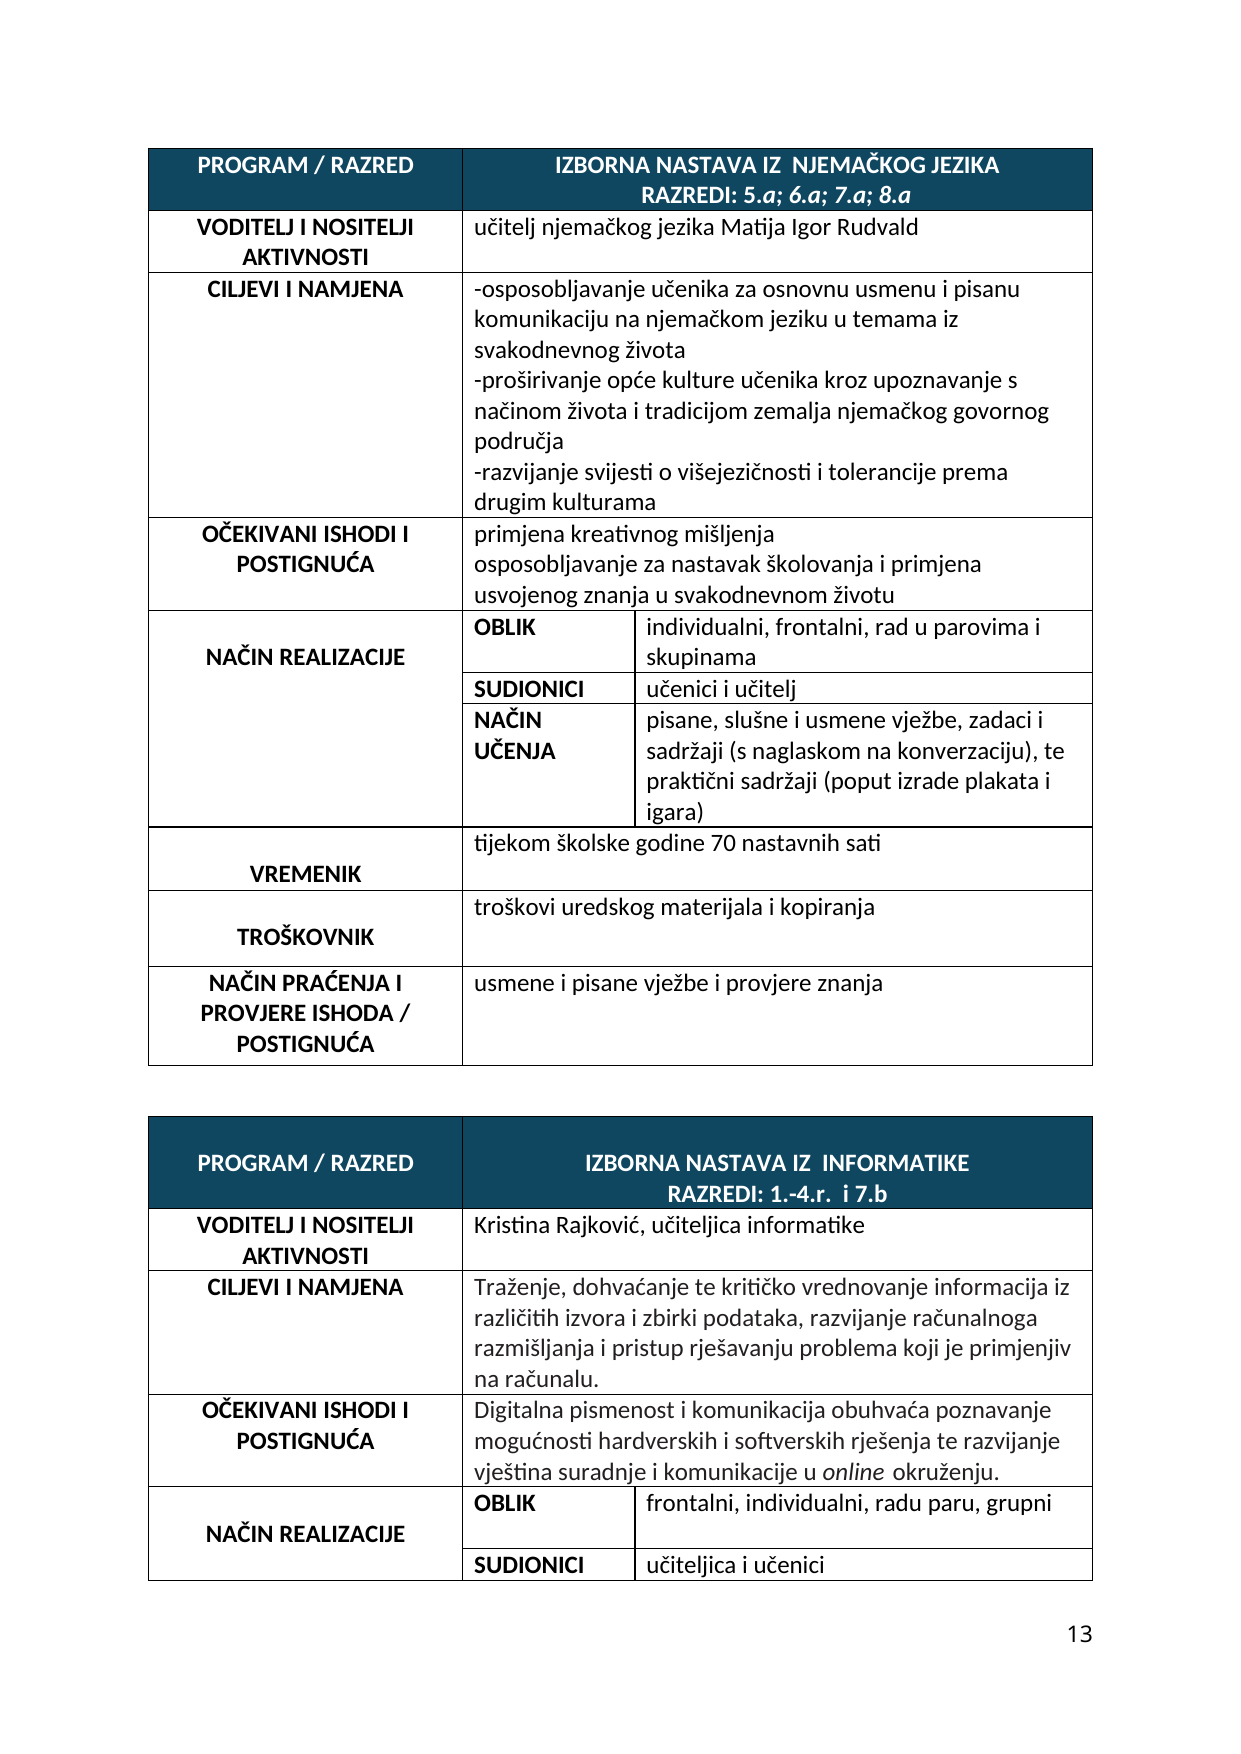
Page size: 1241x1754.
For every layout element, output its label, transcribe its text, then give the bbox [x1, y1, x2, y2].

table_cell učenici i učitelj [636, 673, 1092, 703]
table_cell NAČIN REALIZACIJE [149, 1487, 462, 1580]
table_cell individualni, frontalni, rad u parovima i skupinama [636, 611, 1092, 672]
table_cell OČEKIVANI ISHODI I POSTIGNUĆA [149, 518, 462, 610]
table_cell CILJEVI I NAMJENA [149, 1271, 462, 1393]
table_cell OBLIK [463, 1487, 634, 1548]
table_cell NAČIN REALIZACIJE [149, 611, 462, 826]
table_cell SUDIONICI [463, 673, 634, 703]
table_cell -osposobljavanje učenika za osnovnu usmenu i pisanu komunikaciju na njemačkom jeziku u temama iz svakodnevnog života -proširivanje opće kulture učenika kroz upoznavanje s načinom života i tradicijom zemalja njemačkog govornog područja -razvijanje svijesti o višejezičnosti i tolerancije prema drugim kulturama [463, 273, 1092, 517]
table_cell frontalni, individualni, radu paru, grupni [636, 1487, 1092, 1548]
table_cell usmene i pisane vježbe i provjere znanja [463, 967, 1092, 1065]
table_cell VREMENIK [149, 828, 462, 889]
table_cell NAČIN UČENJA [463, 704, 634, 826]
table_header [463, 149, 1092, 210]
table_cell Kristina Rajković, učiteljica informatike [463, 1209, 1092, 1270]
table_cell primjena kreativnog mišljenja osposobljavanje za nastavak školovanja i primjena usvojenog znanja u svakodnevnom životu [463, 518, 1092, 610]
table_cell OBLIK [463, 611, 634, 672]
table_cell SUDIONICI [463, 1549, 634, 1580]
table_header IZBORNA NASTAVA IZ INFORMATIKE RAZREDI: 1.-4.r. i 7.b [463, 1117, 1092, 1208]
table_cell pisane, slušne i usmene vježbe, zadaci i sadržaji (s naglaskom na konverzaciju), te praktični sadržaji (poput izrade plakata i igara) [636, 704, 1092, 826]
table_header PROGRAM / RAZRED [149, 149, 462, 210]
table_cell VODITELJ I NOSITELJI AKTIVNOSTI [149, 1209, 462, 1270]
table_cell VODITELJ I NOSITELJI AKTIVNOSTI [149, 211, 462, 272]
table_cell učiteljica i učenici [636, 1549, 1092, 1580]
table_cell troškovi uredskog materijala i kopiranja [463, 891, 1092, 966]
table_cell TROŠKOVNIK [149, 891, 462, 966]
table_header PROGRAM / RAZRED [149, 1117, 462, 1208]
table_cell NAČIN PRAĆENJA I PROVJERE ISHODA / POSTIGNUĆA [149, 967, 462, 1065]
table_cell učitelj njemačkog jezika Matija Igor Rudvald [463, 211, 1092, 272]
table_cell Digitalna pismenost i komunikacija obuhvaća poznavanje mogućnosti hardverskih i softverskih rješenja te razvijanje vještina suradnje i komunikacije u online okruženju. [463, 1395, 1092, 1486]
table_cell CILJEVI I NAMJENA [149, 273, 462, 517]
table_cell tijekom školske godine 70 nastavnih sati [463, 828, 1092, 889]
table_cell Traženje, dohvaćanje te kritičko vrednovanje informacija iz različitih izvora i zbirki podataka, razvijanje računalnoga razmišljanja i pristup rješavanju problema koji je primjenjiv na računalu. [463, 1271, 1092, 1393]
table_cell OČEKIVANI ISHODI I POSTIGNUĆA [149, 1395, 462, 1486]
